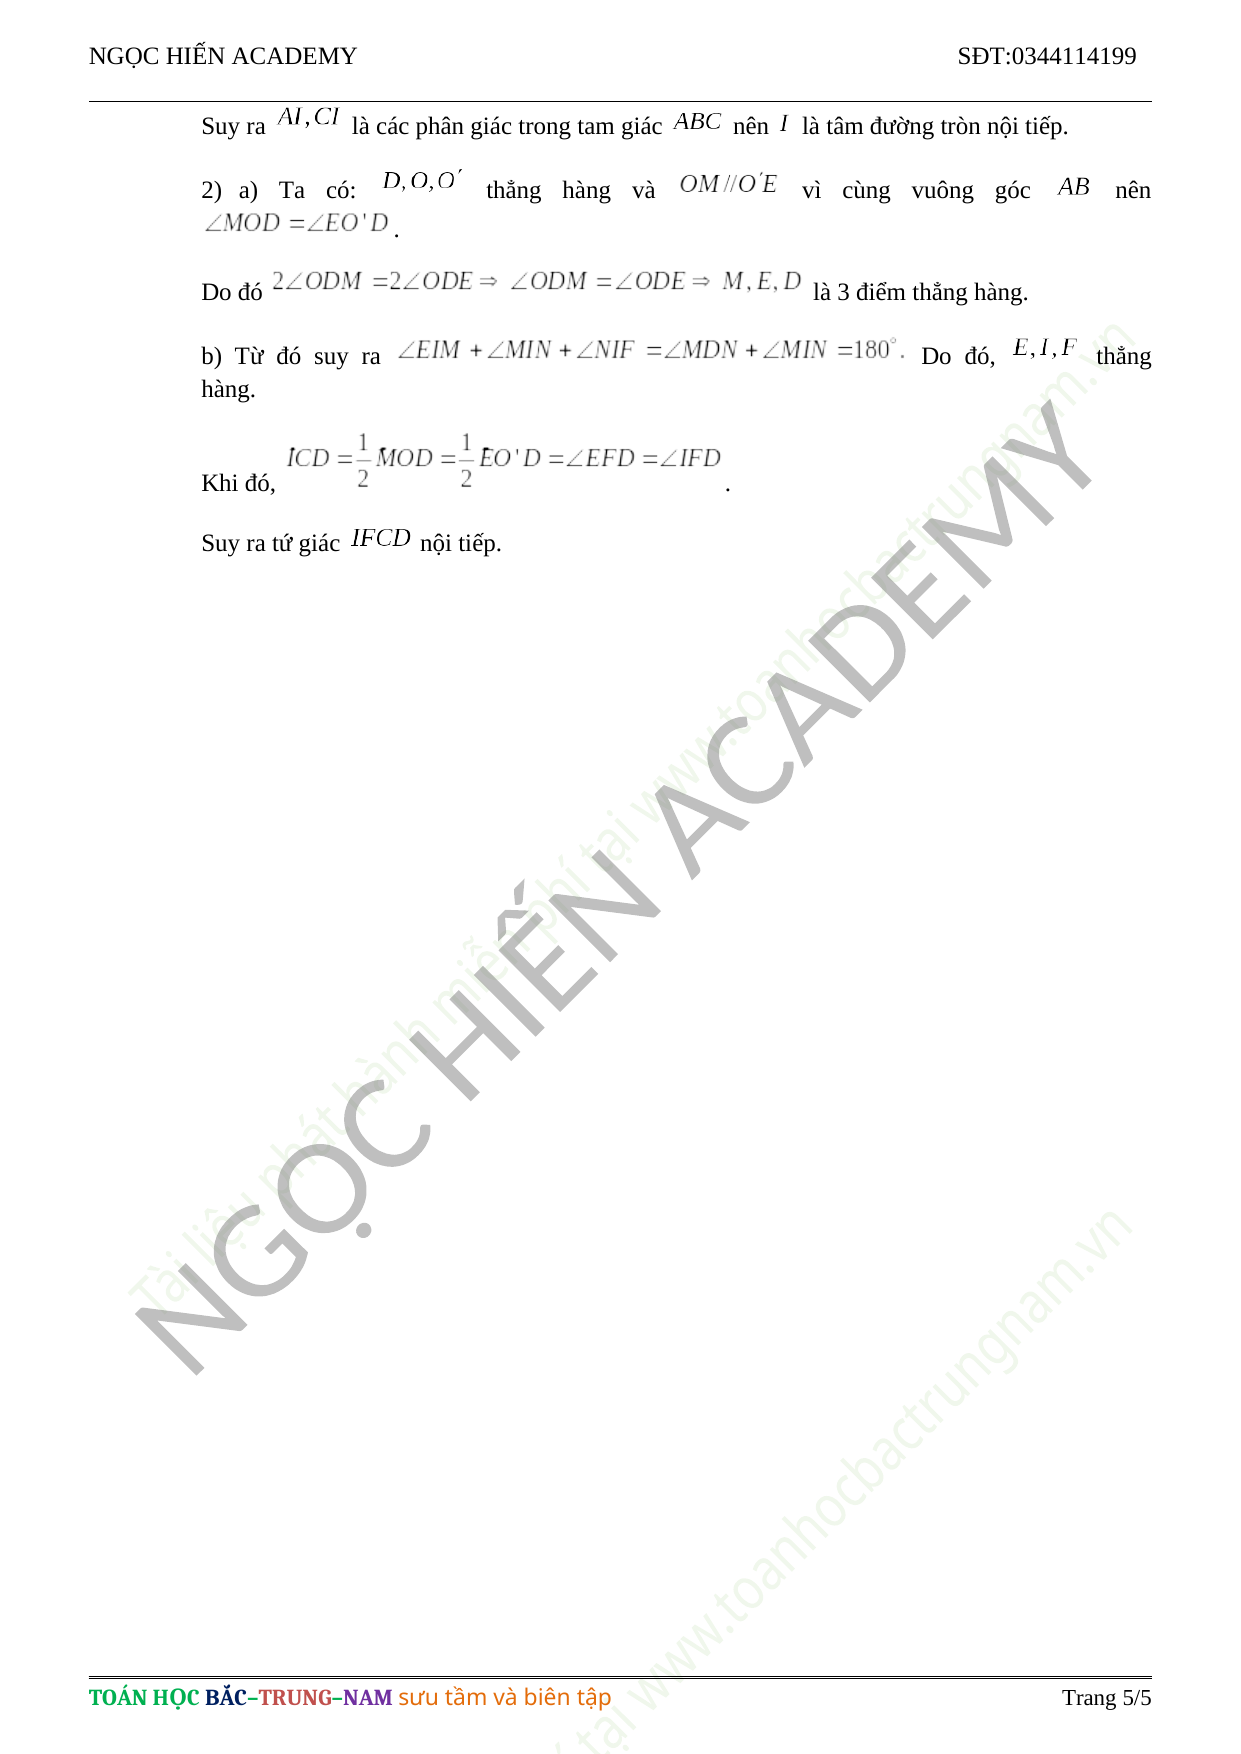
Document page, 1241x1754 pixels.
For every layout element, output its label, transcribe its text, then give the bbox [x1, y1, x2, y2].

list Khi đó, . [201, 428, 1152, 497]
list Do đó là 3 điểm thẳng hàng. [201, 268, 1152, 306]
list Suy ra là các phân giác trong tam giác nên là tâm đường tròn nội tiếp. [201, 102, 1152, 140]
list Suy ra tứ giác nội tiếp. [201, 522, 1152, 557]
list 2) a) Ta có: thẳng hàng và vì cùng vuông góc nên . [201, 165, 1152, 243]
list b) Từ đó suy ra Do đó, thẳng hàng. [201, 331, 1152, 402]
